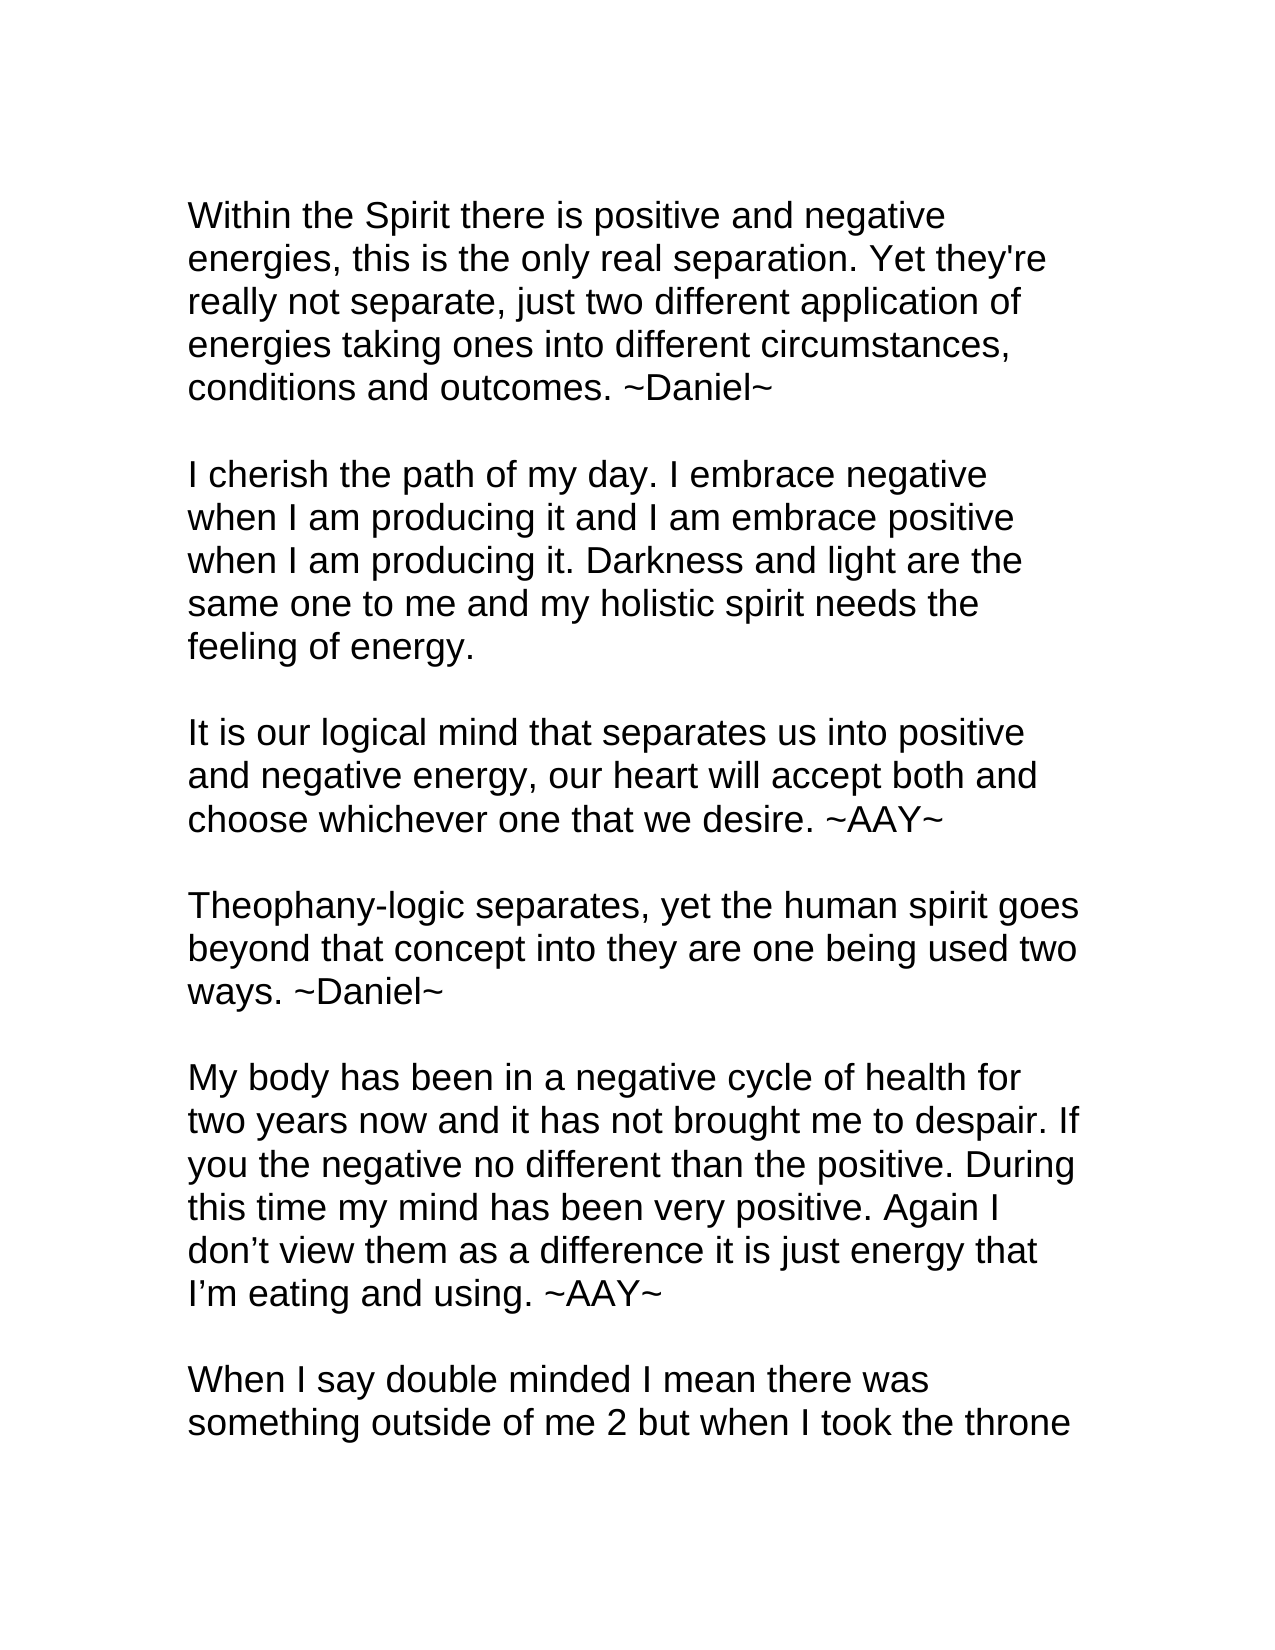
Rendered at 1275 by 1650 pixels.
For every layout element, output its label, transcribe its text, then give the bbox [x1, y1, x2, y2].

text Within the Spirit there is positive and negative energies, this is the only real separation. Yet they're really not separate, just two different application of energies taking ones into different circumstances, conditions and outcomes. ~Daniel~ [187, 193, 1087, 409]
text I cherish the path of my day. I embrace negative when I am producing it and I am embrace positive when I am producing it. Darkness and light are the same one to me and my holistic spirit needs the feeling of energy. [187, 452, 1087, 667]
text Theophany-logic separates, yet the human spirit goes beyond that concept into they are one being used two ways. ~Daniel~ [187, 883, 1087, 1012]
text My body has been in a negative cycle of health for two years now and it has not brought me to despair. If you the negative no different than the positive. During this time my mind has been very positive. Again I don’t view them as a difference it is just energy that I’m eating and using. ~AAY~ [187, 1056, 1087, 1314]
text It is our logical mind that separates us into positive and negative energy, our heart will accept both and choose whichever one that we desire. ~AAY~ [187, 711, 1087, 840]
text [187, 1357, 1087, 1444]
